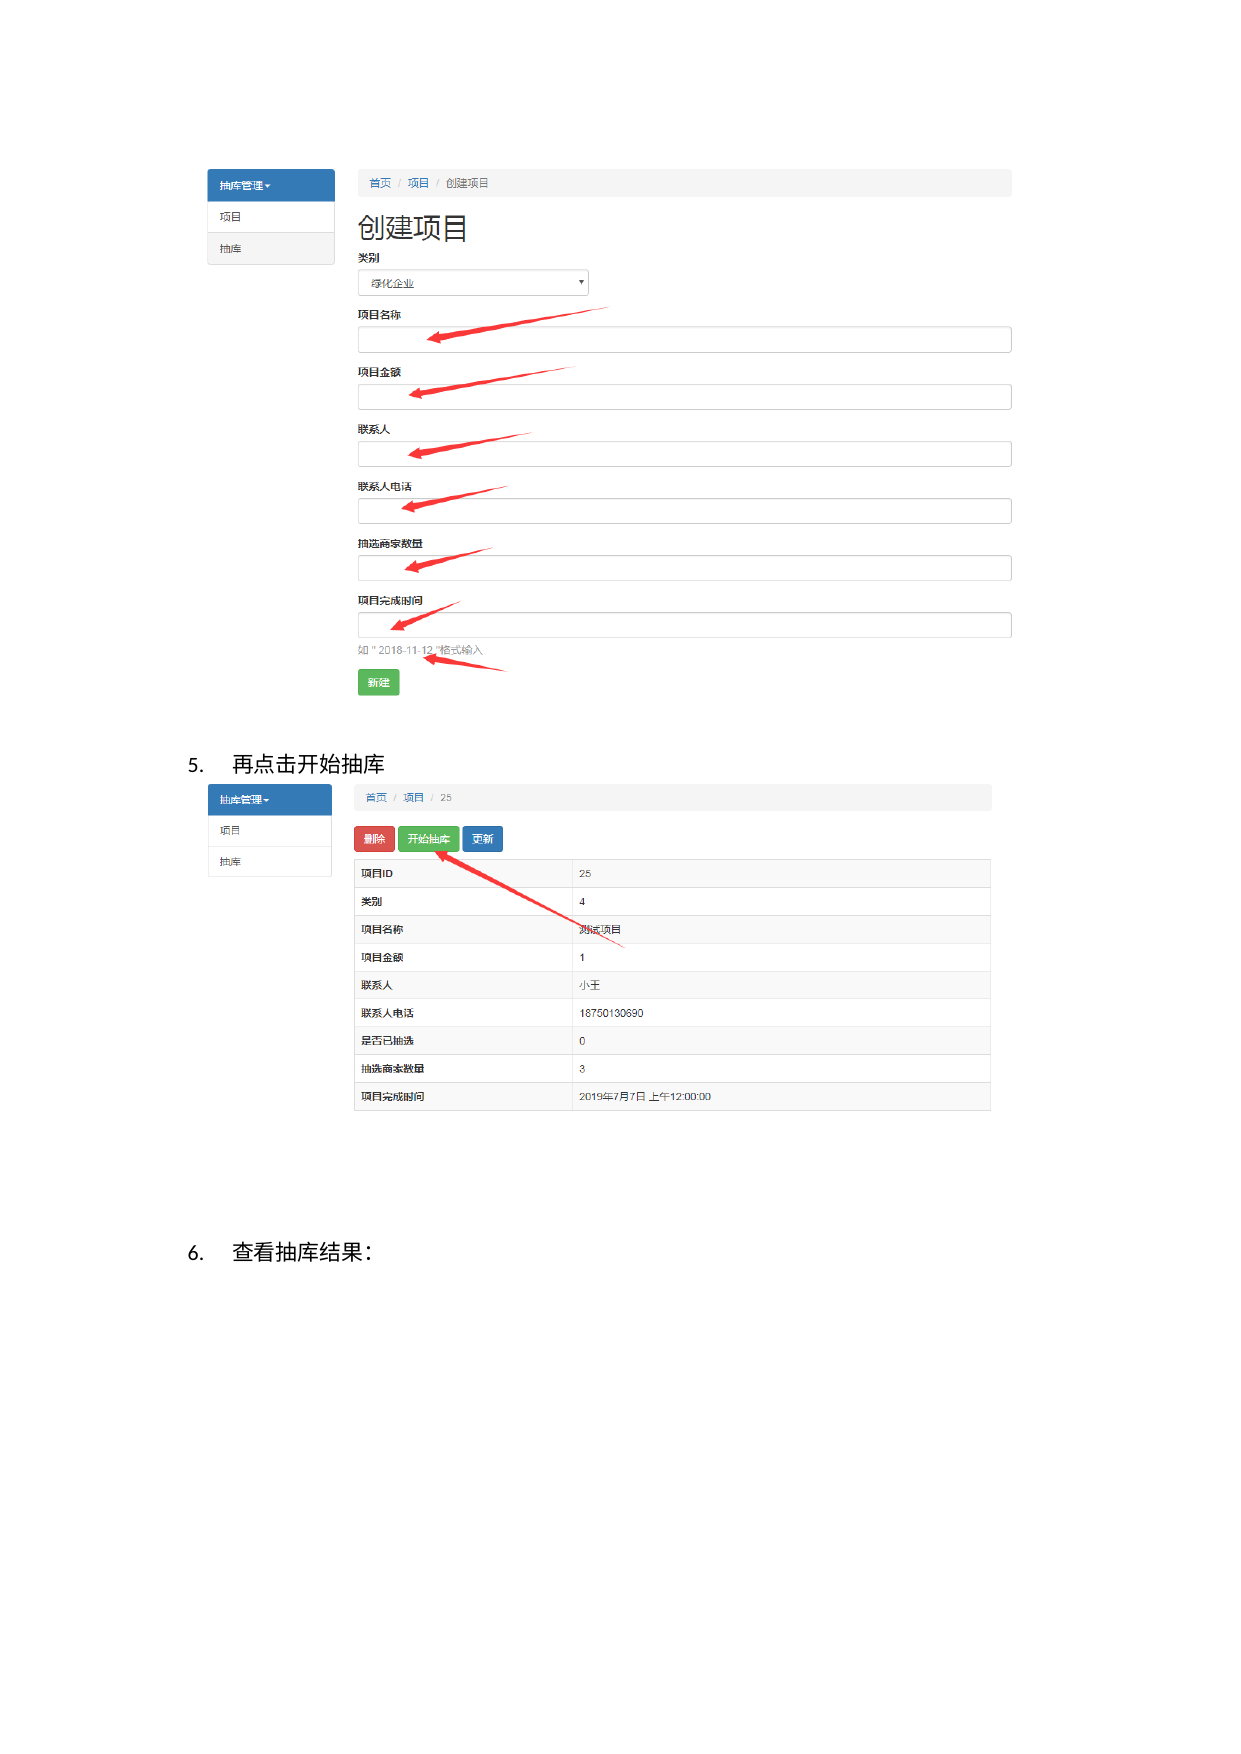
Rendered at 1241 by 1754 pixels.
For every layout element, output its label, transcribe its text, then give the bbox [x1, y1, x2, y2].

picture [187, 162, 1053, 729]
picture [187, 779, 1051, 1225]
list 再点击开始抽库 [187, 747, 1053, 779]
list 查看抽库结果： [187, 1234, 1053, 1267]
